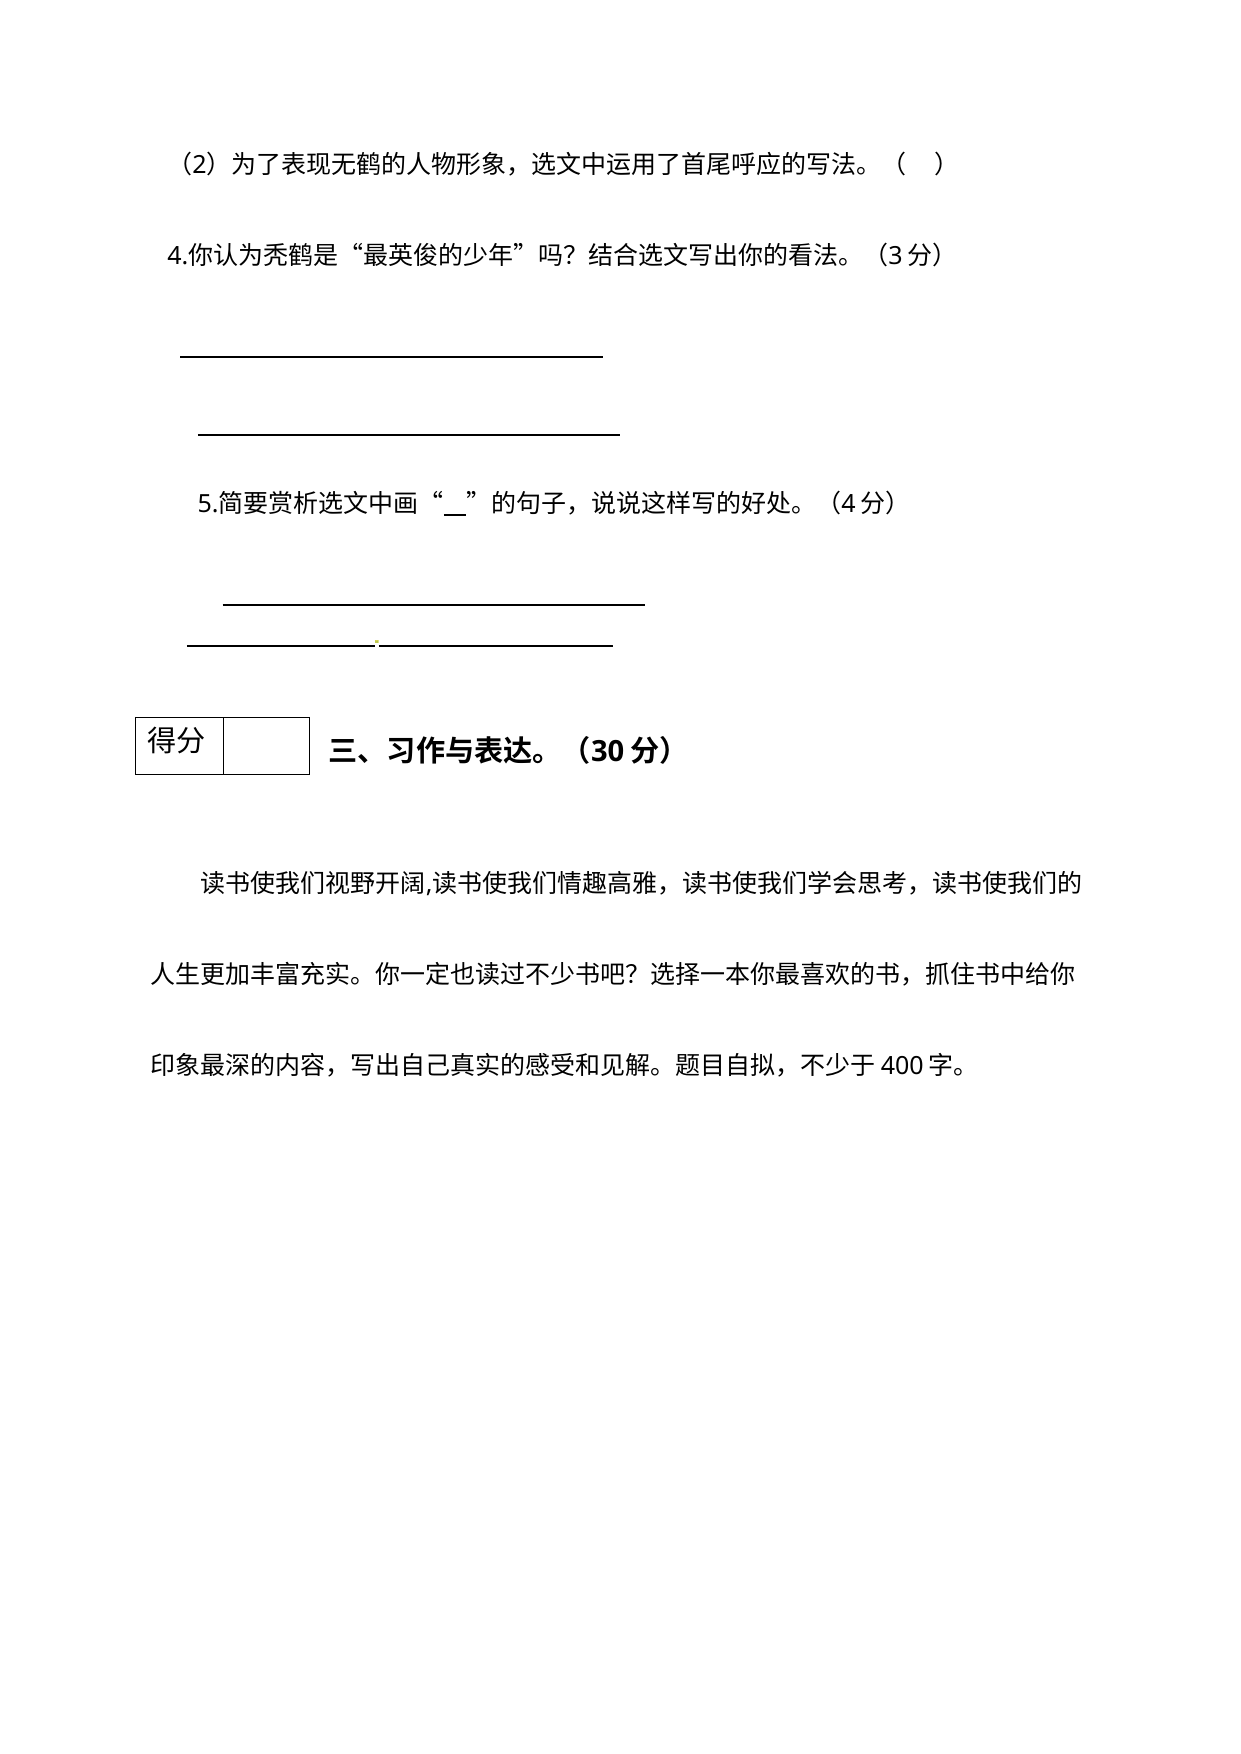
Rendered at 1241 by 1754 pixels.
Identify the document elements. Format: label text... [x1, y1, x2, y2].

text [148, 130, 1093, 377]
table_header 得分 [136, 718, 223, 774]
text [来源:学科网ZXXK] [148, 638, 1093, 703]
text 5.简要赏析选文中画“ ”的句子，说说这样写的好处。（4分） [197, 469, 1093, 625]
table_header [224, 718, 309, 774]
text 三、习作与表达。（30分） [148, 717, 1093, 782]
text 读书使我们视野开阔,读书使我们情趣高雅，读书使我们学会思考，读书使我们的 人生更加丰富充实。你一定也读过不少书吧？选择一本你最喜欢的书，抓住书中给你印象最深的内容，写出自己真实的感受和见解。题目自拟，不少于400字。 [151, 849, 1093, 1096]
